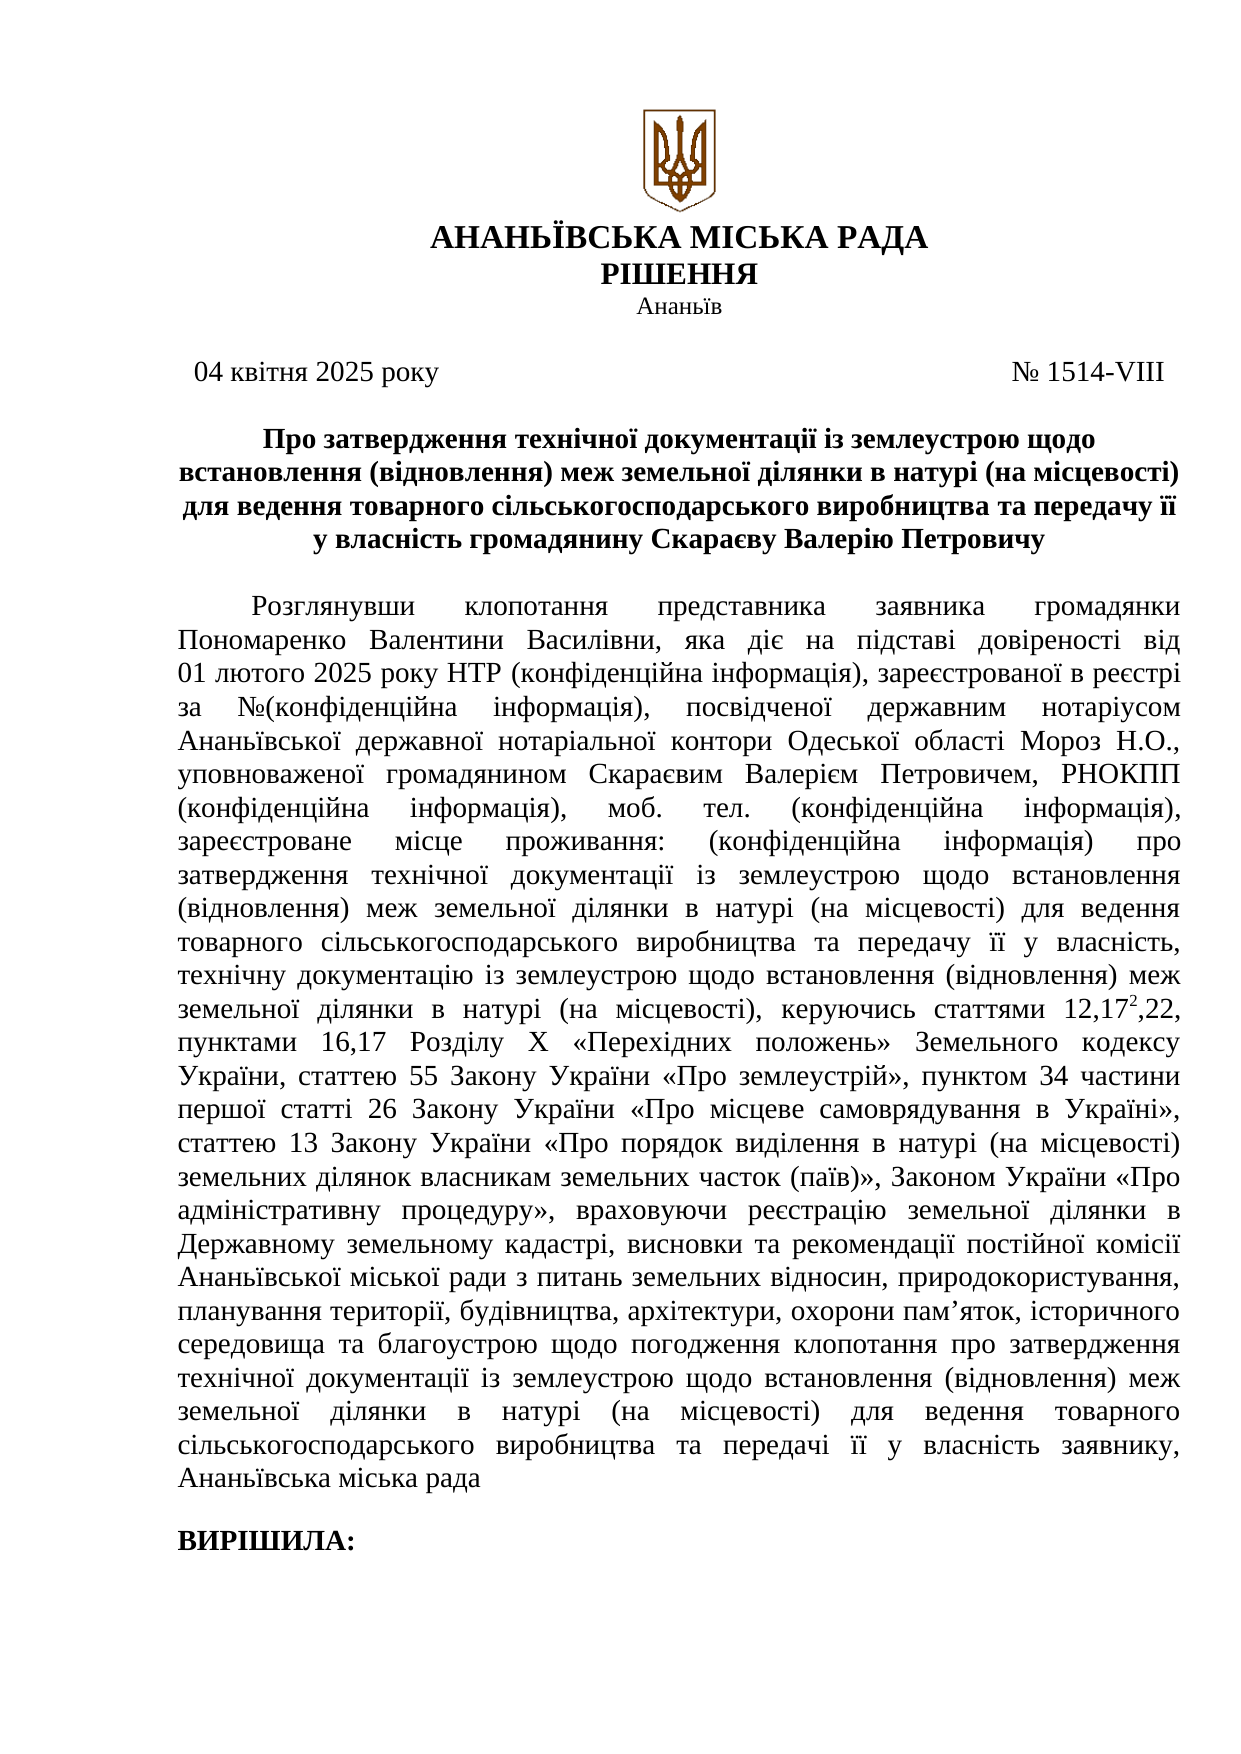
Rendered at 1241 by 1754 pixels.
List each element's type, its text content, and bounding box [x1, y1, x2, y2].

text АНАНЬЇВСЬКА МІСЬКА РАДА [177, 217, 1181, 256]
text РІШЕННЯ [177, 256, 1181, 291]
text Розглянувши клопотання представника заявника громадянки Пономаренко Валентини Василівни, яка діє на підставі довіреності від 01 лютого 2025 року НТР (конфіденційна інформація), зареєстрованої в реєстрі за №(конфіденційна інформація), посвідченої державним нотаріусом Ананьївської державної нотаріальної контори Одеської області Мороз Н.О., уповноваженої громадянином Скараєвим Валерієм Петровичем, РНОКПП (конфіденційна інформація), моб. тел. (конфіденційна інформація), зареєстроване місце проживання: (конфіденційна інформація) про затвердження технічної документації із землеустрою щодо встановлення (відновлення) меж земельної ділянки в натурі (на місцевості) для ведення товарного сільськогосподарського виробництва та передачу її у власність, технічну документацію із землеустрою щодо встановлення (відновлення) меж земельної ділянки в натурі (на місцевості), керуючись статтями 12,172,22, пунктами 16,17 Розділу Х «Перехідних положень» Земельного кодексу України, статтею 55 Закону України «Про землеустрій», пунктом 34 частини першої статті 26 Закону України «Про місцеве самоврядування в Україні», статтею 13 Закону України «Про порядок виділення в натурі (на місцевості) земельних ділянок власникам земельних часток (паїв)», Законом України «Про адміністративну процедуру», враховуючи реєстрацію земельної ділянки в Державному земельному кадастрі, висновки та рекомендації постійної комісії Ананьївської міської ради з питань земельних відносин, природокористування, планування території, будівництва, архітектури, охорони пам’яток, історичного середовища та благоустрою щодо погодження клопотання про затвердження технічної документації із землеустрою щодо встановлення (відновлення) меж земельної ділянки в натурі (на місцевості) для ведення товарного сільськогосподарського виробництва та передачі її у власність заявнику, Ананьївська міська рада [177, 588, 1181, 1494]
text Про затвердження технічної документації із землеустрою щодо встановлення (відновлення) меж земельної ділянки в натурі (на місцевості) для ведення товарного сільськогосподарського виробництва та передачу її у власність громадянину Скараєву Валерію Петровичу [177, 421, 1181, 555]
text ВИРІШИЛА: [177, 1523, 1181, 1556]
text 04 квітня 2025 року № 1514-VІІІ [177, 354, 1181, 387]
text Ананьїв [177, 291, 1181, 320]
picture [636, 103, 723, 218]
